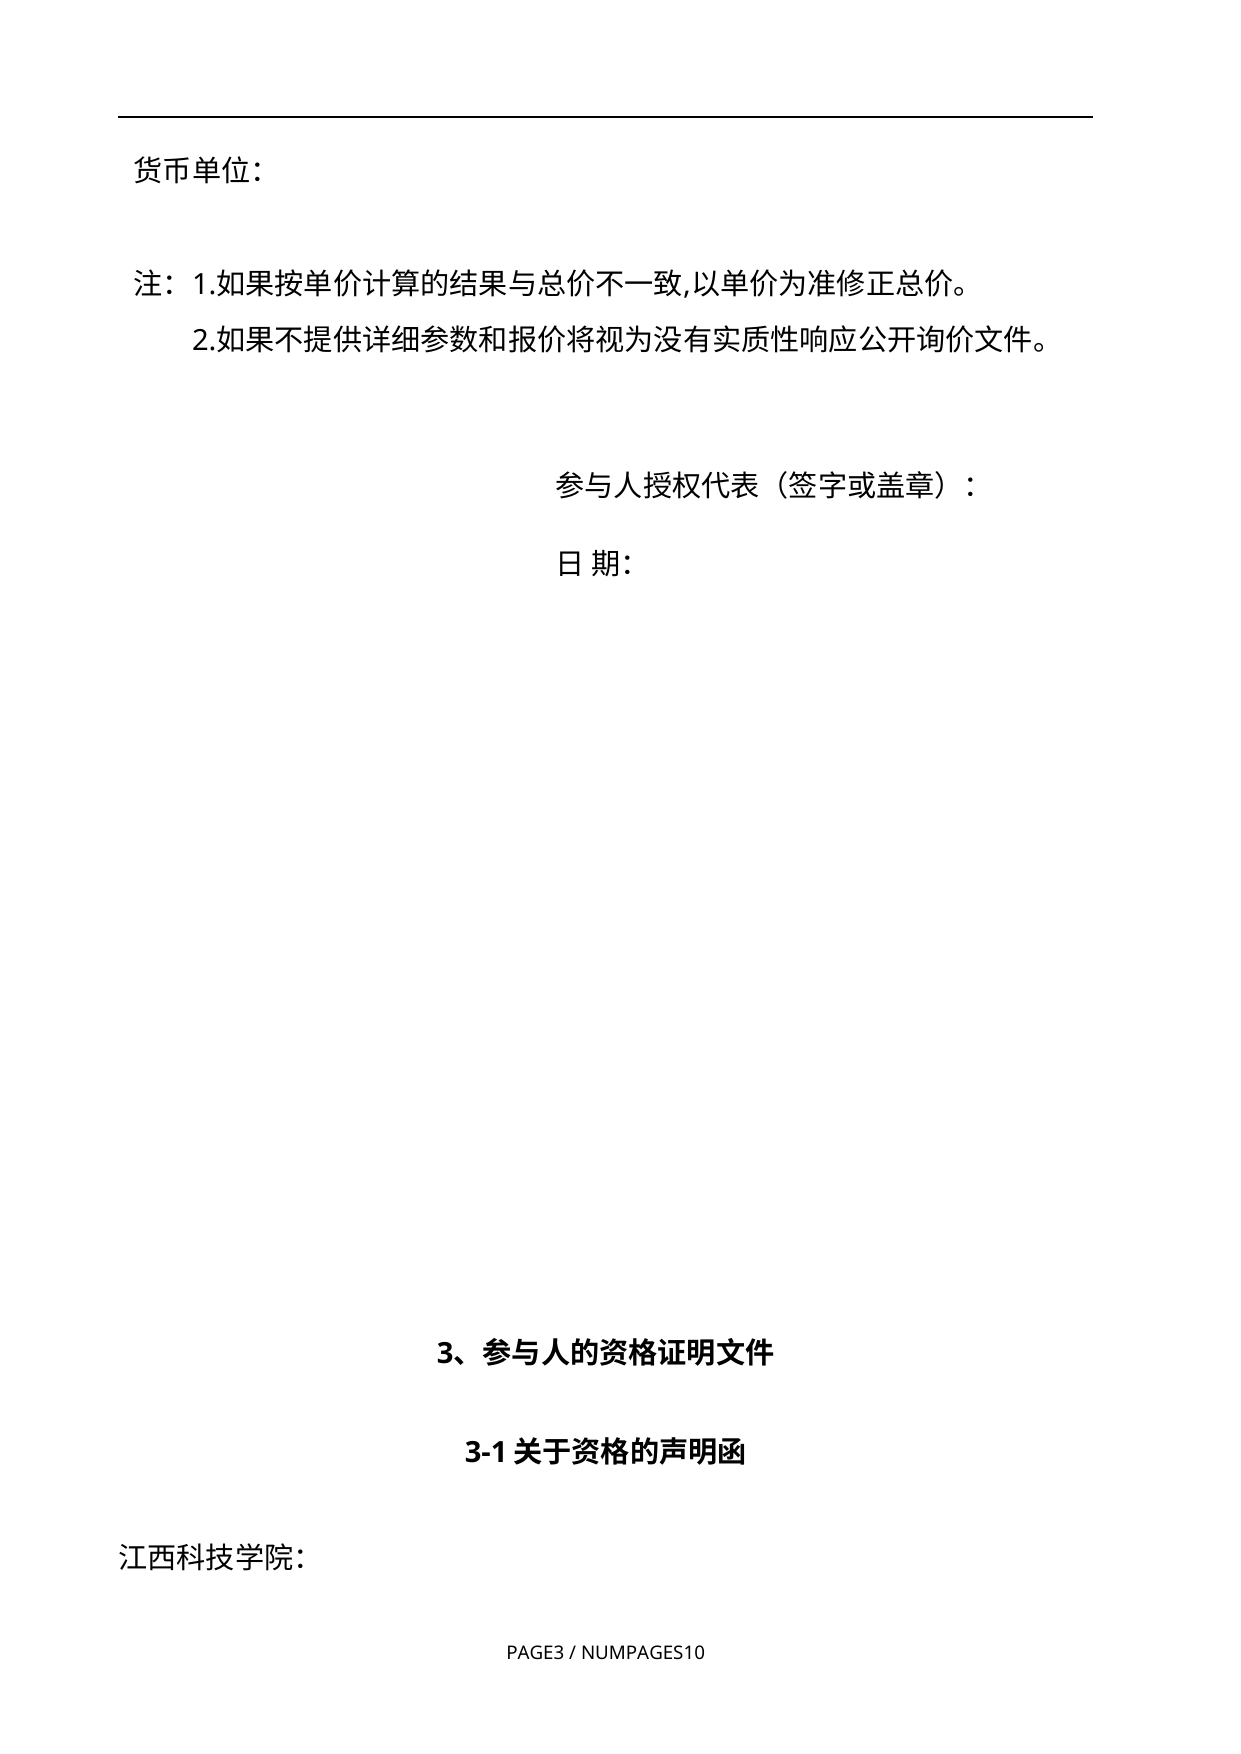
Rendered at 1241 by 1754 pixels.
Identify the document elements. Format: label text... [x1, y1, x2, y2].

text 江西科技学院： [118, 1527, 1093, 1579]
text 3、参与人的资格证明文件 [118, 1330, 1093, 1372]
text 参与人授权代表（签字或盖章）： [118, 462, 993, 505]
text 2.如果不提供详细参数和报价将视为没有实质性响应公开询价文件。 [133, 319, 1093, 358]
text 注：1.如果按单价计算的结果与总价不一致,以单价为准修正总价。 [133, 262, 1093, 302]
text 货币单位： [133, 150, 1093, 189]
text 3-1关于资格的声明函 [118, 1431, 1093, 1510]
text 日 期： [118, 543, 976, 582]
